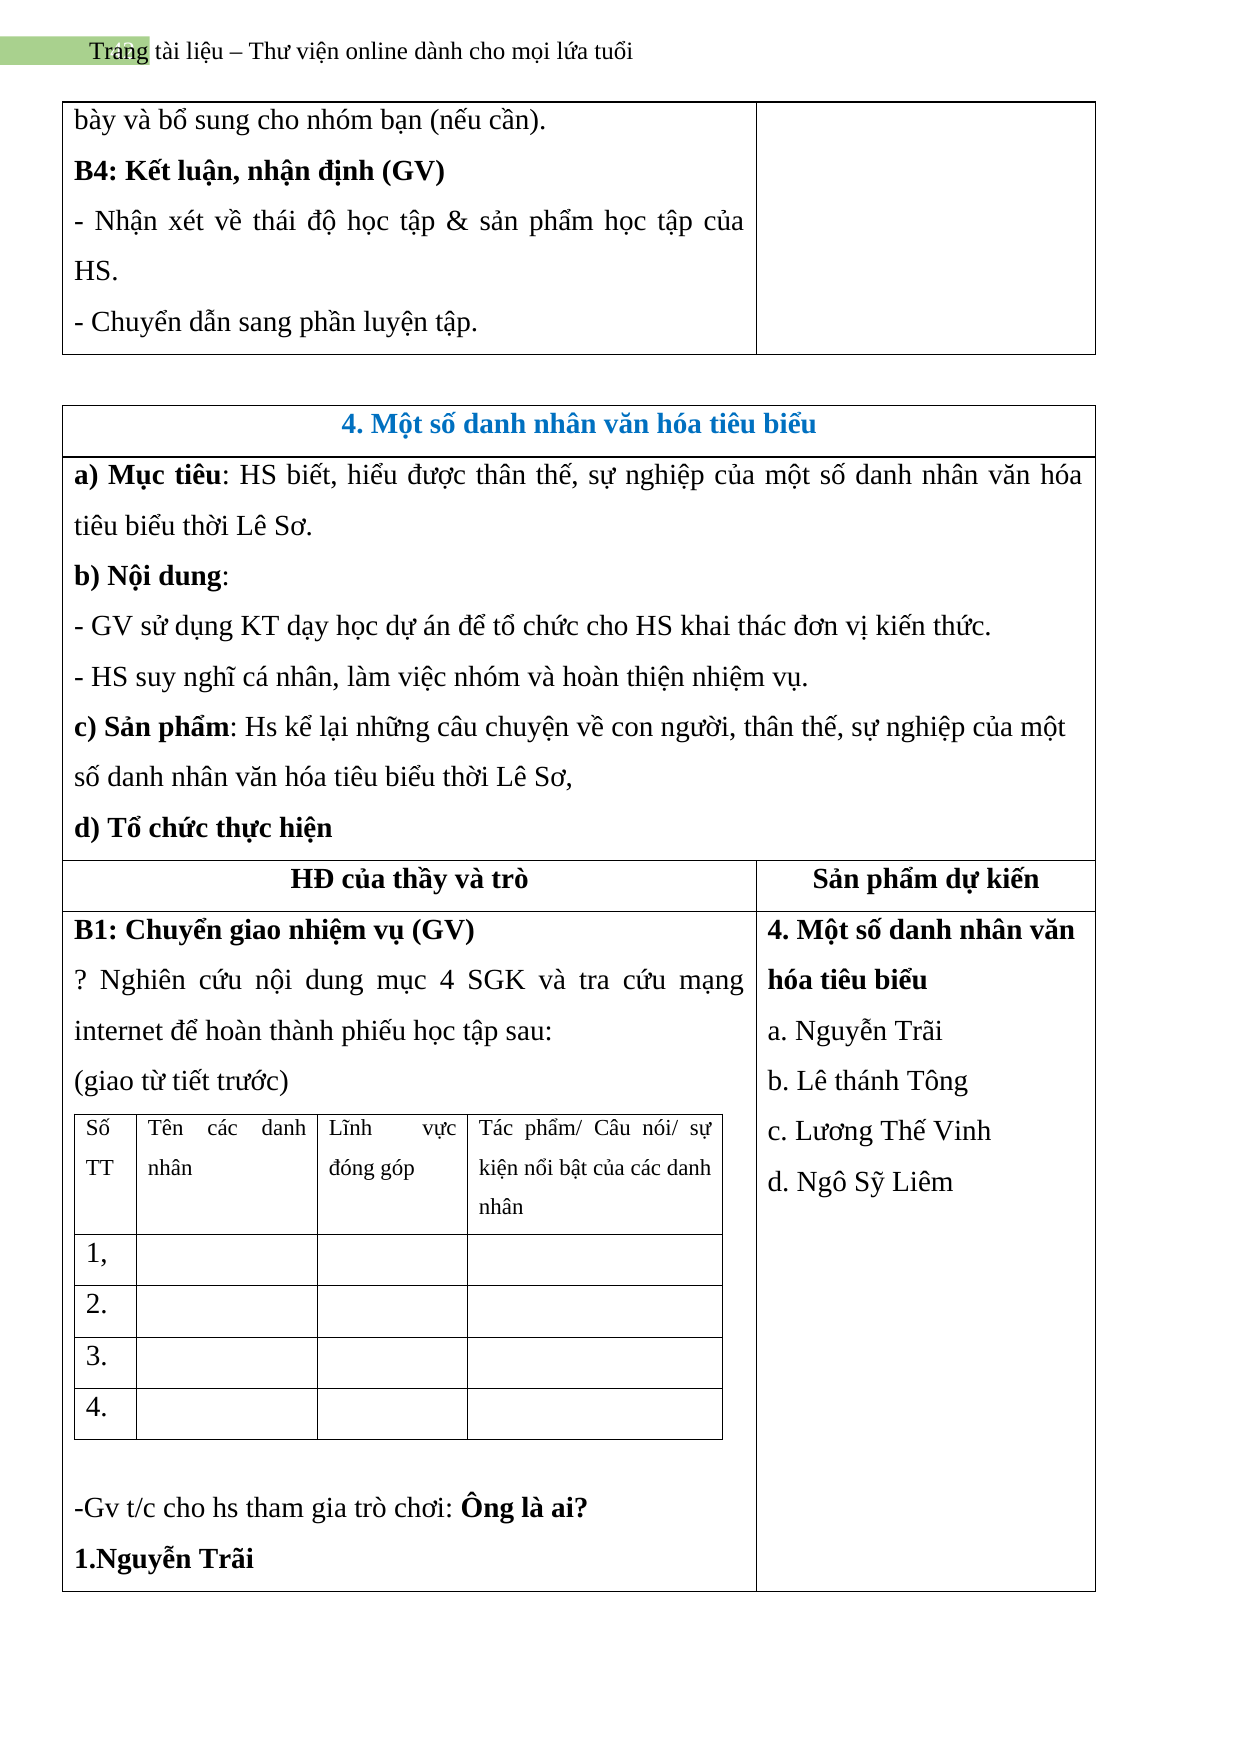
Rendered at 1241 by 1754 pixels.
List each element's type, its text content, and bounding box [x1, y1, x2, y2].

table_cell Sản phẩm dự kiến [757, 861, 1095, 911]
table_header 4. Một số danh nhân văn hóa tiêu biểu [63, 406, 1095, 456]
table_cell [757, 103, 1095, 354]
table_cell a) Mục tiêu: HS biết, hiểu được thân thế, sự nghiệp của một số danh nhân văn hóa tiêu biểu thời Lê Sơ. b) Nội dung: - GV sử dụng KT dạy học dự án để tổ chức cho HS khai thác đơn vị kiến thức. - HS suy nghĩ cá nhân, làm việc nhóm và hoàn thiện nhiệm vụ. c) Sản phẩm: Hs kể lại những câu chuyện về con người, thân thế, sự nghiệp của một số danh nhân văn hóa tiêu biểu thời Lê Sơ, d) Tổ chức thực hiện [63, 458, 1095, 860]
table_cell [63, 103, 756, 354]
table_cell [63, 912, 756, 1591]
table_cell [757, 912, 1095, 1591]
table_cell HĐ của thầy và trò [63, 861, 756, 911]
